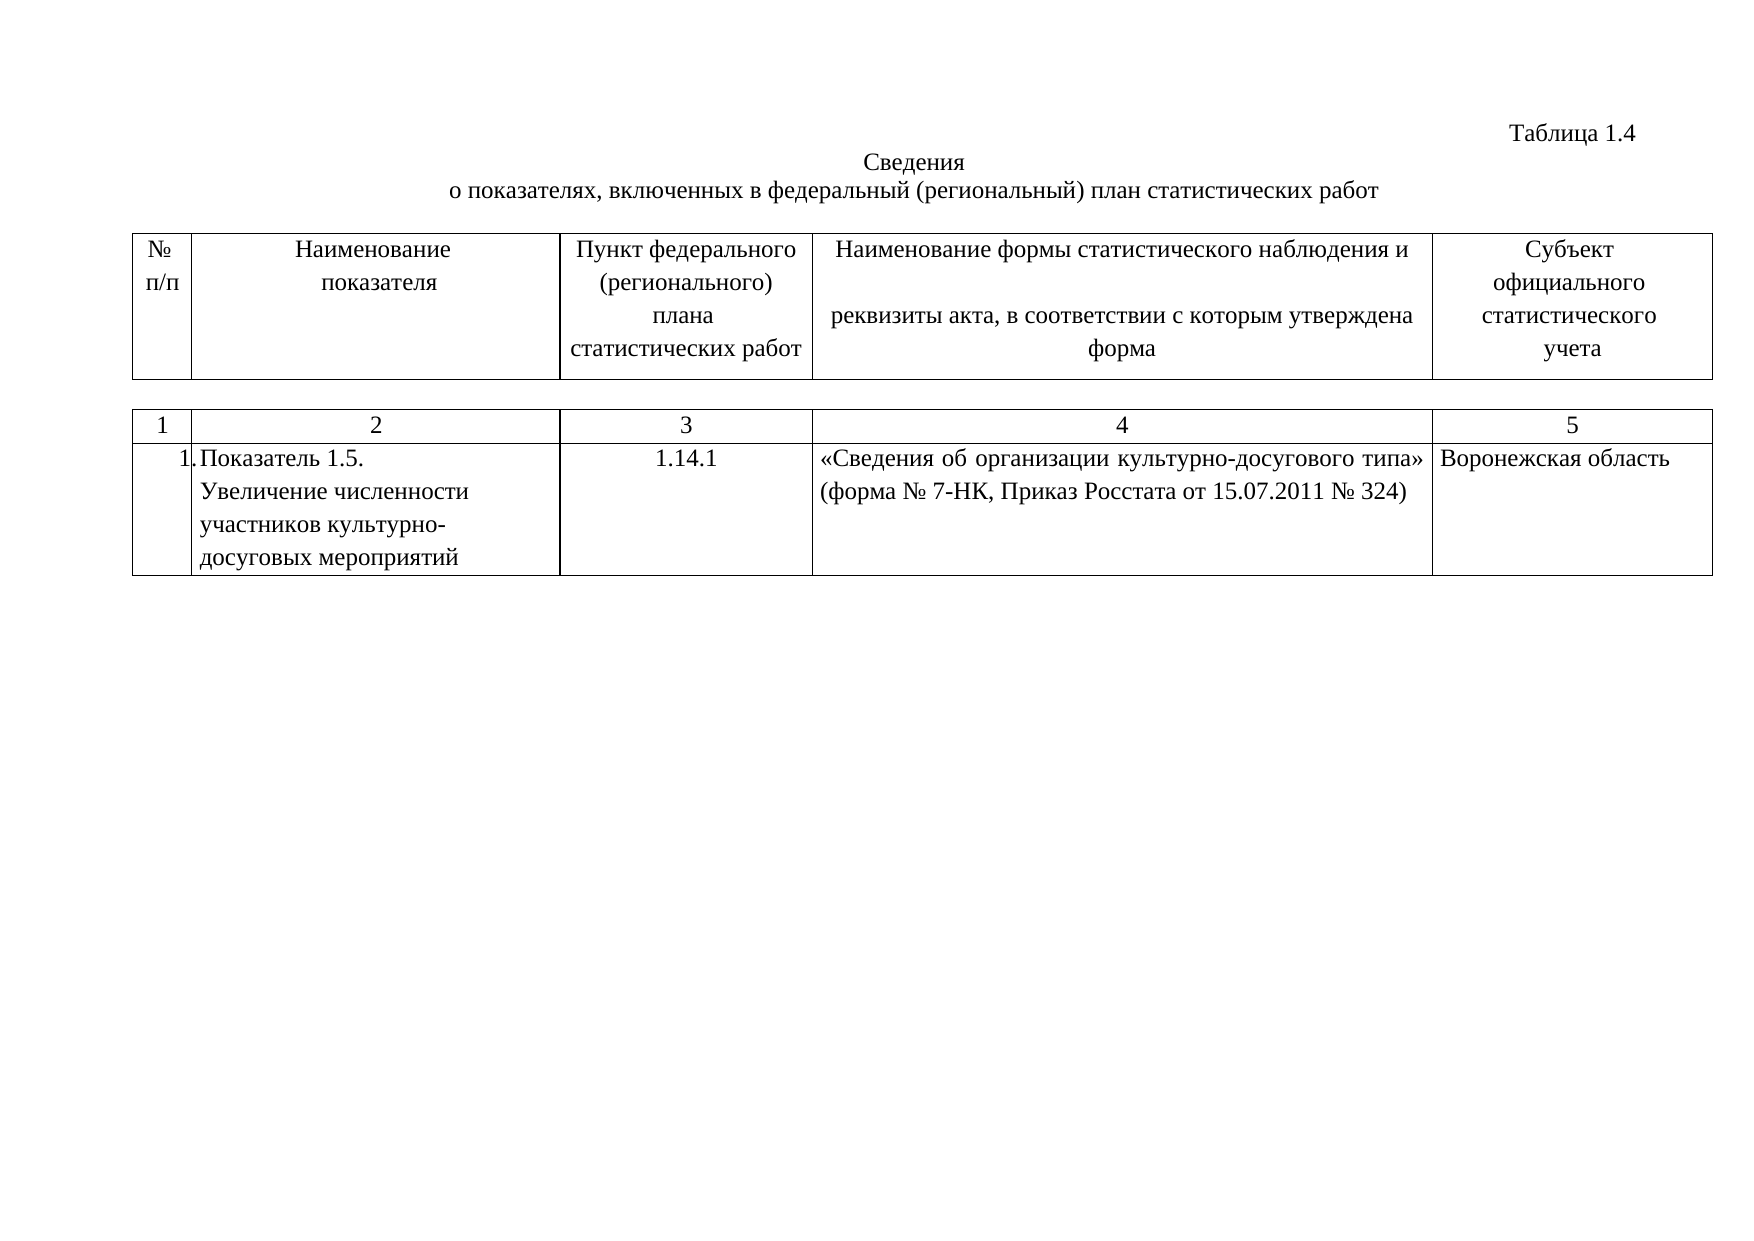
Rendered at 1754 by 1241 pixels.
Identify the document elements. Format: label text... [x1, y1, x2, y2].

text Сведения [118, 147, 1636, 176]
table_header Наименование формы статистического наблюдения и реквизиты акта, в соответствии с которым утверждена форма [813, 234, 1432, 379]
table_header Пункт федерального (регионального) плана статистических работ [561, 234, 812, 379]
table_cell 1.14.1 [561, 444, 812, 575]
table_header Субъект официального статистического учета [1433, 234, 1712, 379]
table_cell Воронежская область [1433, 444, 1712, 575]
table_cell [133, 444, 191, 575]
table_header 3 [561, 410, 812, 442]
table_cell Показатель 1.5. Увеличение численности участников культурно-досуговых мероприятий [192, 444, 559, 575]
table_header 5 [1433, 410, 1712, 442]
table_header № п/п [133, 234, 191, 379]
text о показателях, включенных в федеральный (региональный) план статистических работ [118, 176, 1636, 204]
table_header Наименование показателя [192, 234, 559, 379]
table_header 1 [133, 410, 191, 442]
text Таблица 1.4 [118, 118, 1636, 147]
table_header 2 [192, 410, 559, 442]
table_cell «Сведения об организации культурно-досугового типа» (форма № 7-НК, Приказ Росстата от 15.07.2011 № 324) [813, 444, 1432, 575]
table_header 4 [813, 410, 1432, 442]
